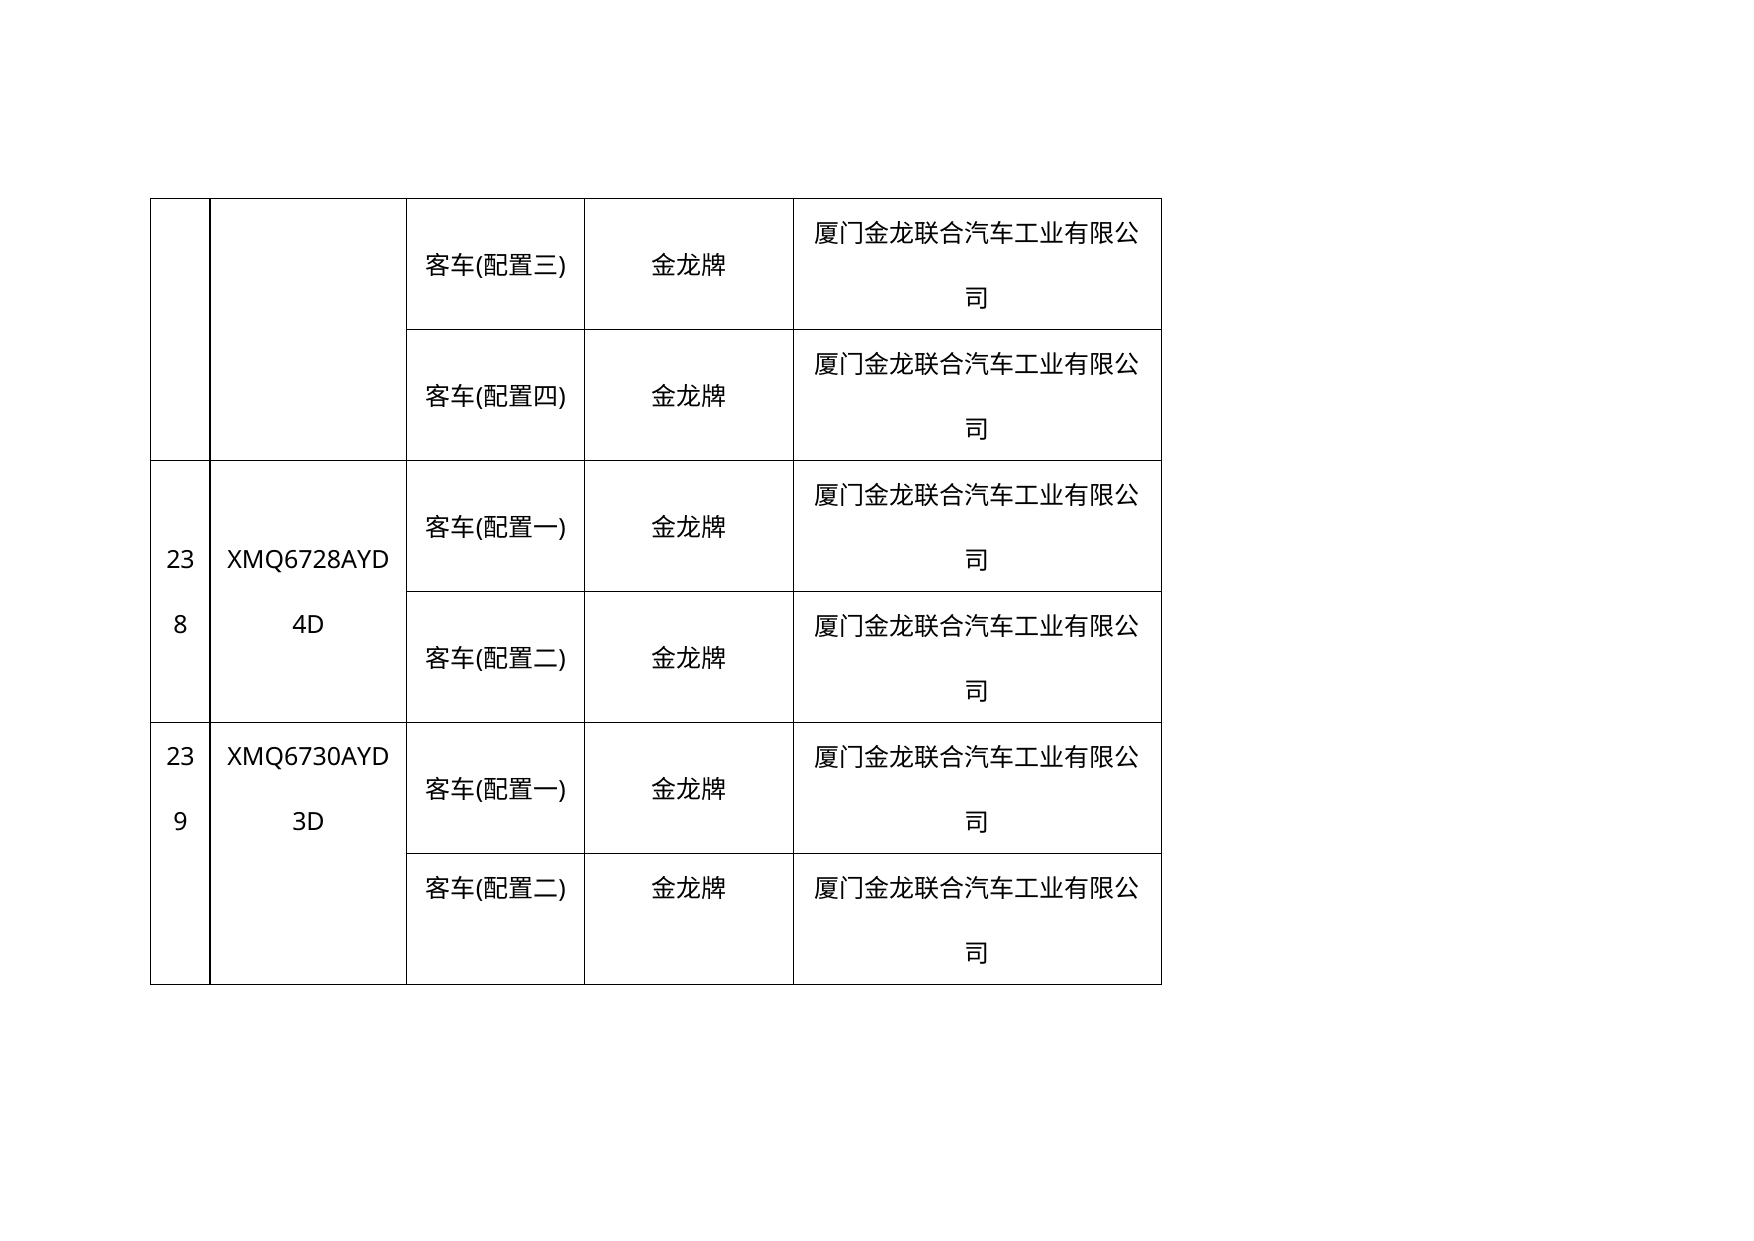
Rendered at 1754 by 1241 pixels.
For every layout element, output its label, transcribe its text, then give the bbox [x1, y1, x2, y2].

table_cell 客车(配置一) [407, 461, 584, 591]
table_cell 金龙牌 [585, 461, 793, 591]
table_cell 金龙牌 [585, 723, 793, 853]
table_cell 厦门金龙联合汽车工业有限公司 [794, 330, 1161, 460]
table_cell 客车(配置一) [407, 723, 584, 853]
table_cell XMQ6728AYD4D [211, 461, 406, 722]
table_cell XMQ6730AYD3D [211, 723, 406, 984]
table_cell 金龙牌 [585, 330, 793, 460]
table_cell 厦门金龙联合汽车工业有限公司 [794, 592, 1161, 722]
table_cell 厦门金龙联合汽车工业有限公司 [794, 199, 1161, 329]
table_cell 客车(配置二) [407, 592, 584, 722]
table_cell 金龙牌 [585, 199, 793, 329]
table_cell 客车(配置三) [407, 199, 584, 329]
table_cell 金龙牌 [585, 592, 793, 722]
table_cell 厦门金龙联合汽车工业有限公司 [794, 723, 1161, 853]
table_cell 金龙牌 [585, 854, 793, 984]
table_cell 客车(配置四) [407, 330, 584, 460]
table_cell 厦门金龙联合汽车工业有限公司 [794, 854, 1161, 984]
table_cell 238 [151, 461, 209, 722]
table_cell 239 [151, 723, 209, 984]
table_cell 客车(配置二) [407, 854, 584, 984]
table_cell 厦门金龙联合汽车工业有限公司 [794, 461, 1161, 591]
